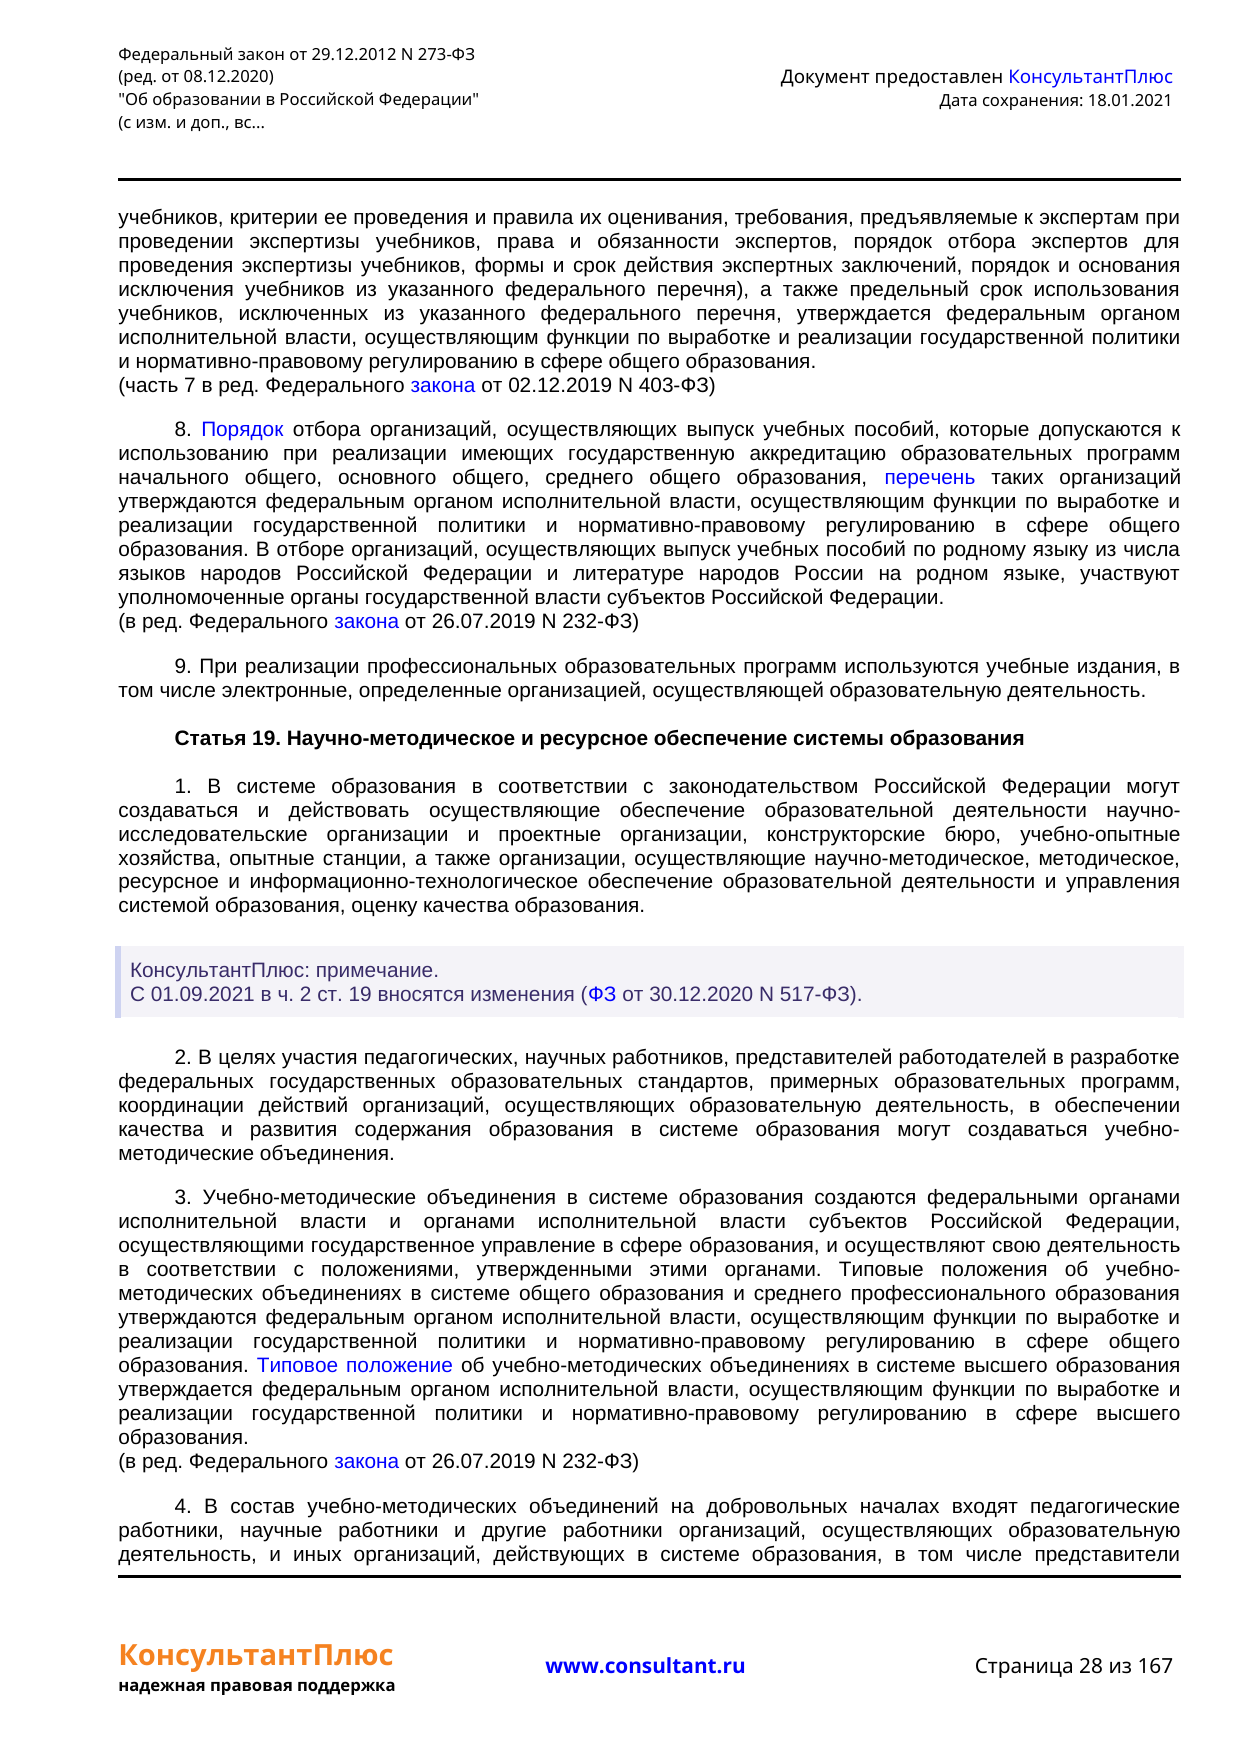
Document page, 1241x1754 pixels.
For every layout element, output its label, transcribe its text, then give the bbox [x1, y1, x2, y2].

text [118, 205, 1181, 372]
table_header КонсультантПлюс: примечание. С 01.09.2021 в ч. 2 ст. 19 вносятся изменения (ФЗ от 30.12.2020 N 517-ФЗ). [121, 946, 1178, 1017]
text 3. Учебно-методические объединения в системе образования создаются федеральными органами исполнительной власти и органами исполнительной власти субъектов Российской Федерации, осуществляющими государственное управление в сфере образования, и осуществляют свою деятельность в соответствии с положениями, утвержденными этими органами. Типовые положения об учебно-методических объединениях в системе общего образования и среднего профессионального образования утверждаются федеральным органом исполнительной власти, осуществляющим функции по выработке и реализации государственной политики и нормативно-правовому регулированию в сфере общего образования. Типовое положение об учебно-методических объединениях в системе высшего образования утверждается федеральным органом исполнительной власти, осуществляющим функции по выработке и реализации государственной политики и нормативно-правовому регулированию в сфере высшего образования. [118, 1185, 1181, 1449]
title Статья 19. Научно-методическое и ресурсное обеспечение системы образования [118, 726, 1181, 749]
text (часть 7 в ред. Федерального закона от 02.12.2019 N 403-ФЗ) [118, 372, 1181, 396]
text (в ред. Федерального закона от 26.07.2019 N 232-ФЗ) [118, 1449, 1181, 1473]
text 8. Порядок отбора организаций, осуществляющих выпуск учебных пособий, которые допускаются к использованию при реализации имеющих государственную аккредитацию образовательных программ начального общего, основного общего, среднего общего образования, перечень таких организаций утверждаются федеральным органом исполнительной власти, осуществляющим функции по выработке и реализации государственной политики и нормативно-правовому регулированию в сфере общего образования. В отборе организаций, осуществляющих выпуск учебных пособий по родному языку из числа языков народов Российской Федерации и литературе народов России на родном языке, участвуют уполномоченные органы государственной власти субъектов Российской Федерации. [118, 417, 1181, 609]
text (в ред. Федерального закона от 26.07.2019 N 232-ФЗ) [118, 609, 1181, 633]
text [118, 1493, 1181, 1565]
text 2. В целях участия педагогических, научных работников, представителей работодателей в разработке федеральных государственных образовательных стандартов, примерных образовательных программ, координации действий организаций, осуществляющих образовательную деятельность, в обеспечении качества и развития содержания образования в системе образования могут создаваться учебно-методические объединения. [118, 1044, 1181, 1164]
text 1. В системе образования в соответствии с законодательством Российской Федерации могут создаваться и действовать осуществляющие обеспечение образовательной деятельности научно-исследовательские организации и проектные организации, конструкторские бюро, учебно-опытные хозяйства, опытные станции, а также организации, осуществляющие научно-методическое, методическое, ресурсное и информационно-технологическое обеспечение образовательной деятельности и управления системой образования, оценку качества образования. [118, 773, 1181, 917]
text 9. При реализации профессиональных образовательных программ используются учебные издания, в том числе электронные, определенные организацией, осуществляющей образовательную деятельность. [118, 654, 1181, 702]
